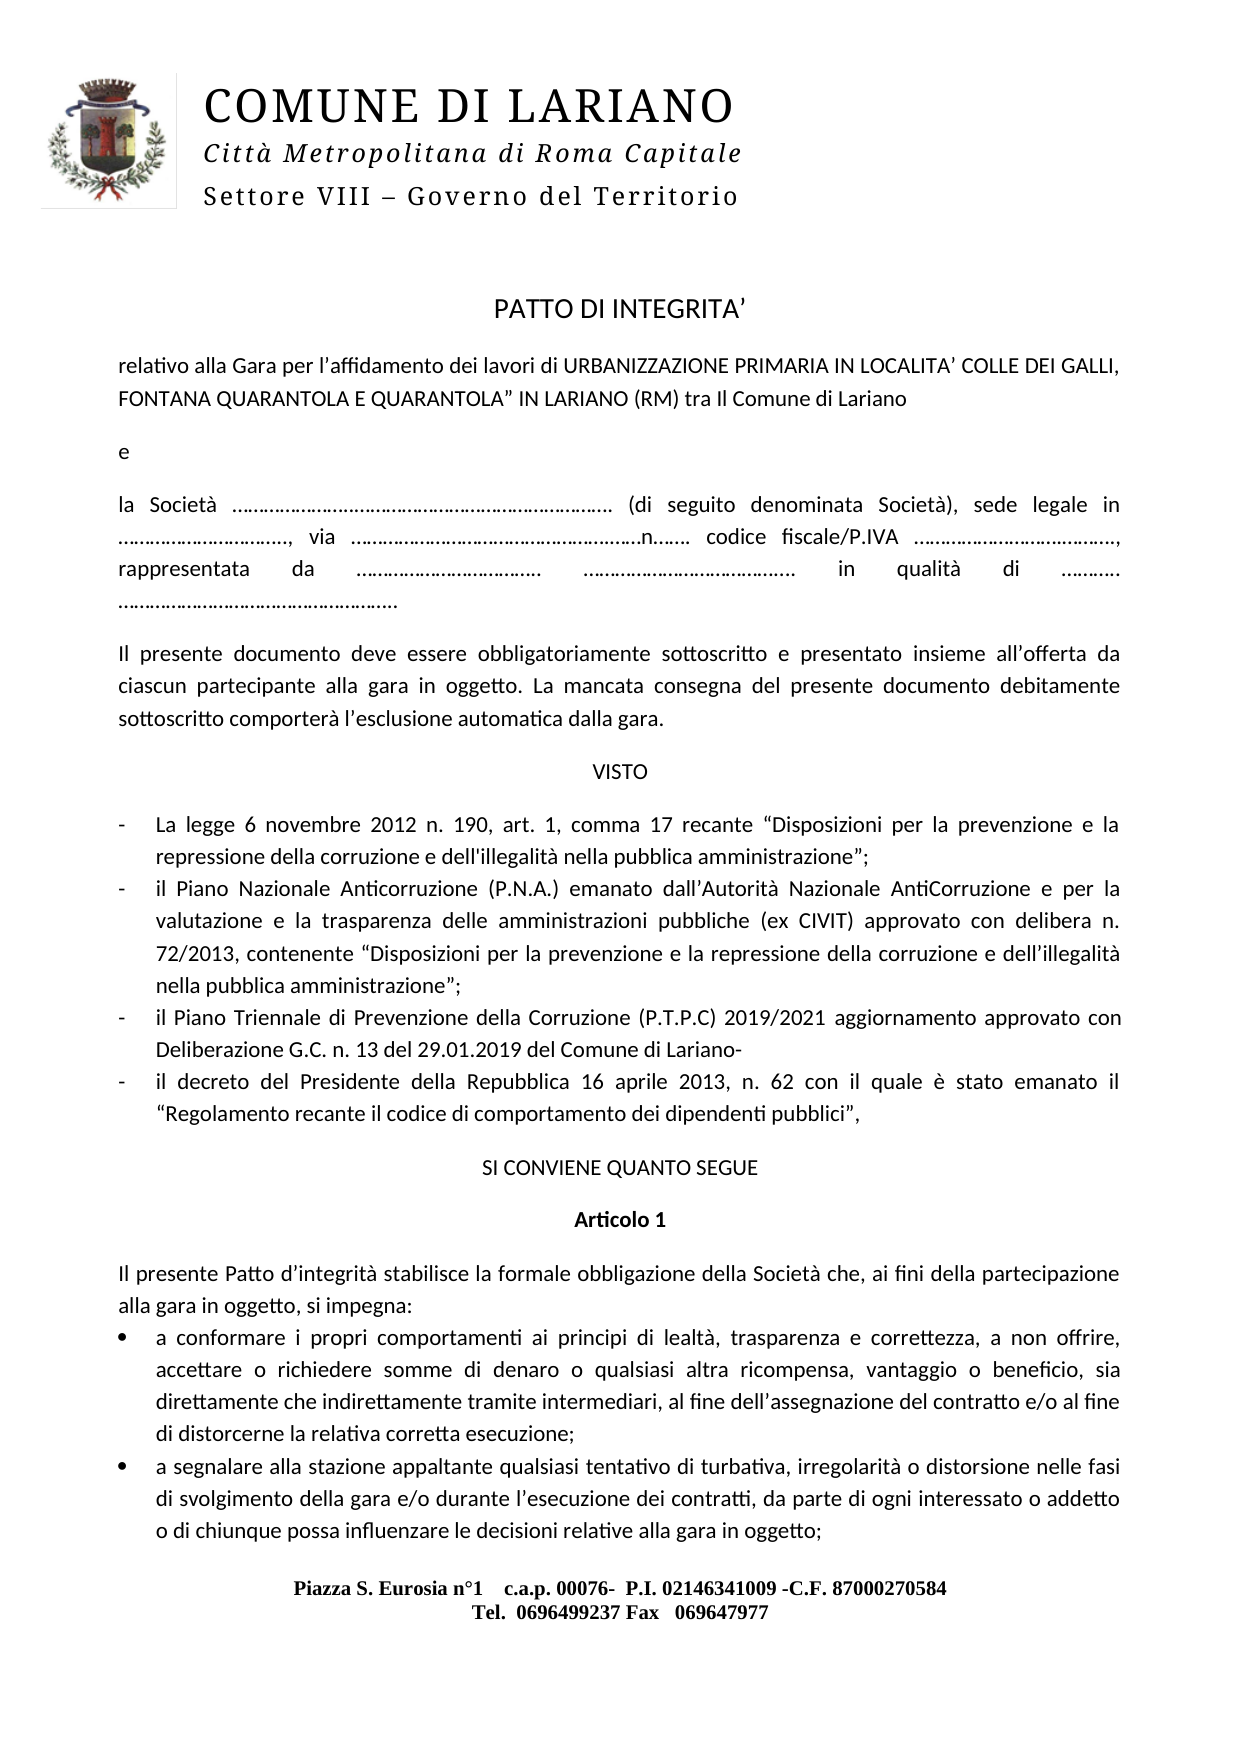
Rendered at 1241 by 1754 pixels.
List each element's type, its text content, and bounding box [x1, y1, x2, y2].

text Il presente documento deve essere obbligatoriamente sottoscritto e presentato insieme all’offerta da ciascun partecipante alla gara in oggetto. La mancata consegna del presente documento debitamente sottoscritto comporterà l’esclusione automatica dalla gara. [118, 639, 1122, 732]
text PATTO DI INTEGRITA’ [118, 290, 1122, 326]
picture [40, 73, 178, 210]
text VISTO [118, 757, 1122, 785]
text la Società …………………..…………………………………………. (di seguito denominata Società), sede legale in ………………………….., via ………………………………………….……n……. codice fiscale/P.IVA ……………………….………., rappresentata da …………………………….. ……………………………….... in qualità di ………..…………………………………………….. [118, 490, 1122, 614]
text e [118, 437, 1122, 465]
text Articolo 1 [118, 1206, 1122, 1234]
text Il presente Patto d’integrità stabilisce la formale obbligazione della Società che, ai fini della partecipazione alla gara in oggetto, si impegna: [118, 1259, 1122, 1319]
list La legge 6 novembre 2012 n. 190, art. 1, comma 17 recante “Disposizioni per la prevenzione e la repressione della corruzione e dell'illegalità nella pubblica amministrazione”; [118, 810, 1122, 870]
list il Piano Triennale di Prevenzione della Corruzione (P.T.P.C) 2019/2021 aggiornamento approvato con Deliberazione G.C. n. 13 del 29.01.2019 del Comune di Lariano- [118, 1003, 1122, 1063]
text SI CONVIENE QUANTO SEGUE [118, 1153, 1122, 1181]
list il Piano Nazionale Anticorruzione (P.N.A.) emanato dall’Autorità Nazionale AntiCorruzione e per la valutazione e la trasparenza delle amministrazioni pubbliche (ex CIVIT) approvato con delibera n. 72/2013, contenente “Disposizioni per la prevenzione e la repressione della corruzione e dell’illegalità nella pubblica amministrazione”; [118, 874, 1122, 999]
list a segnalare alla stazione appaltante qualsiasi tentativo di turbativa, irregolarità o distorsione nelle fasi di svolgimento della gara e/o durante l’esecuzione dei contratti, da parte di ogni interessato o addetto o di chiunque possa influenzare le decisioni relative alla gara in oggetto; [118, 1452, 1122, 1544]
list a conformare i propri comportamenti ai principi di lealtà, trasparenza e correttezza, a non offrire, accettare o richiedere somme di denaro o qualsiasi altra ricompensa, vantaggio o beneficio, sia direttamente che indirettamente tramite intermediari, al fine dell’assegnazione del contratto e/o al fine di distorcerne la relativa corretta esecuzione; [118, 1323, 1122, 1448]
list il decreto del Presidente della Repubblica 16 aprile 2013, n. 62 con il quale è stato emanato il “Regolamento recante il codice di comportamento dei dipendenti pubblici”, [118, 1067, 1122, 1128]
text relativo alla Gara per l’affidamento dei lavori di URBANIZZAZIONE PRIMARIA IN LOCALITA’ COLLE DEI GALLI, FONTANA QUARANTOLA E QUARANTOLA” IN LARIANO (RM) tra Il Comune di Lariano [118, 352, 1122, 412]
